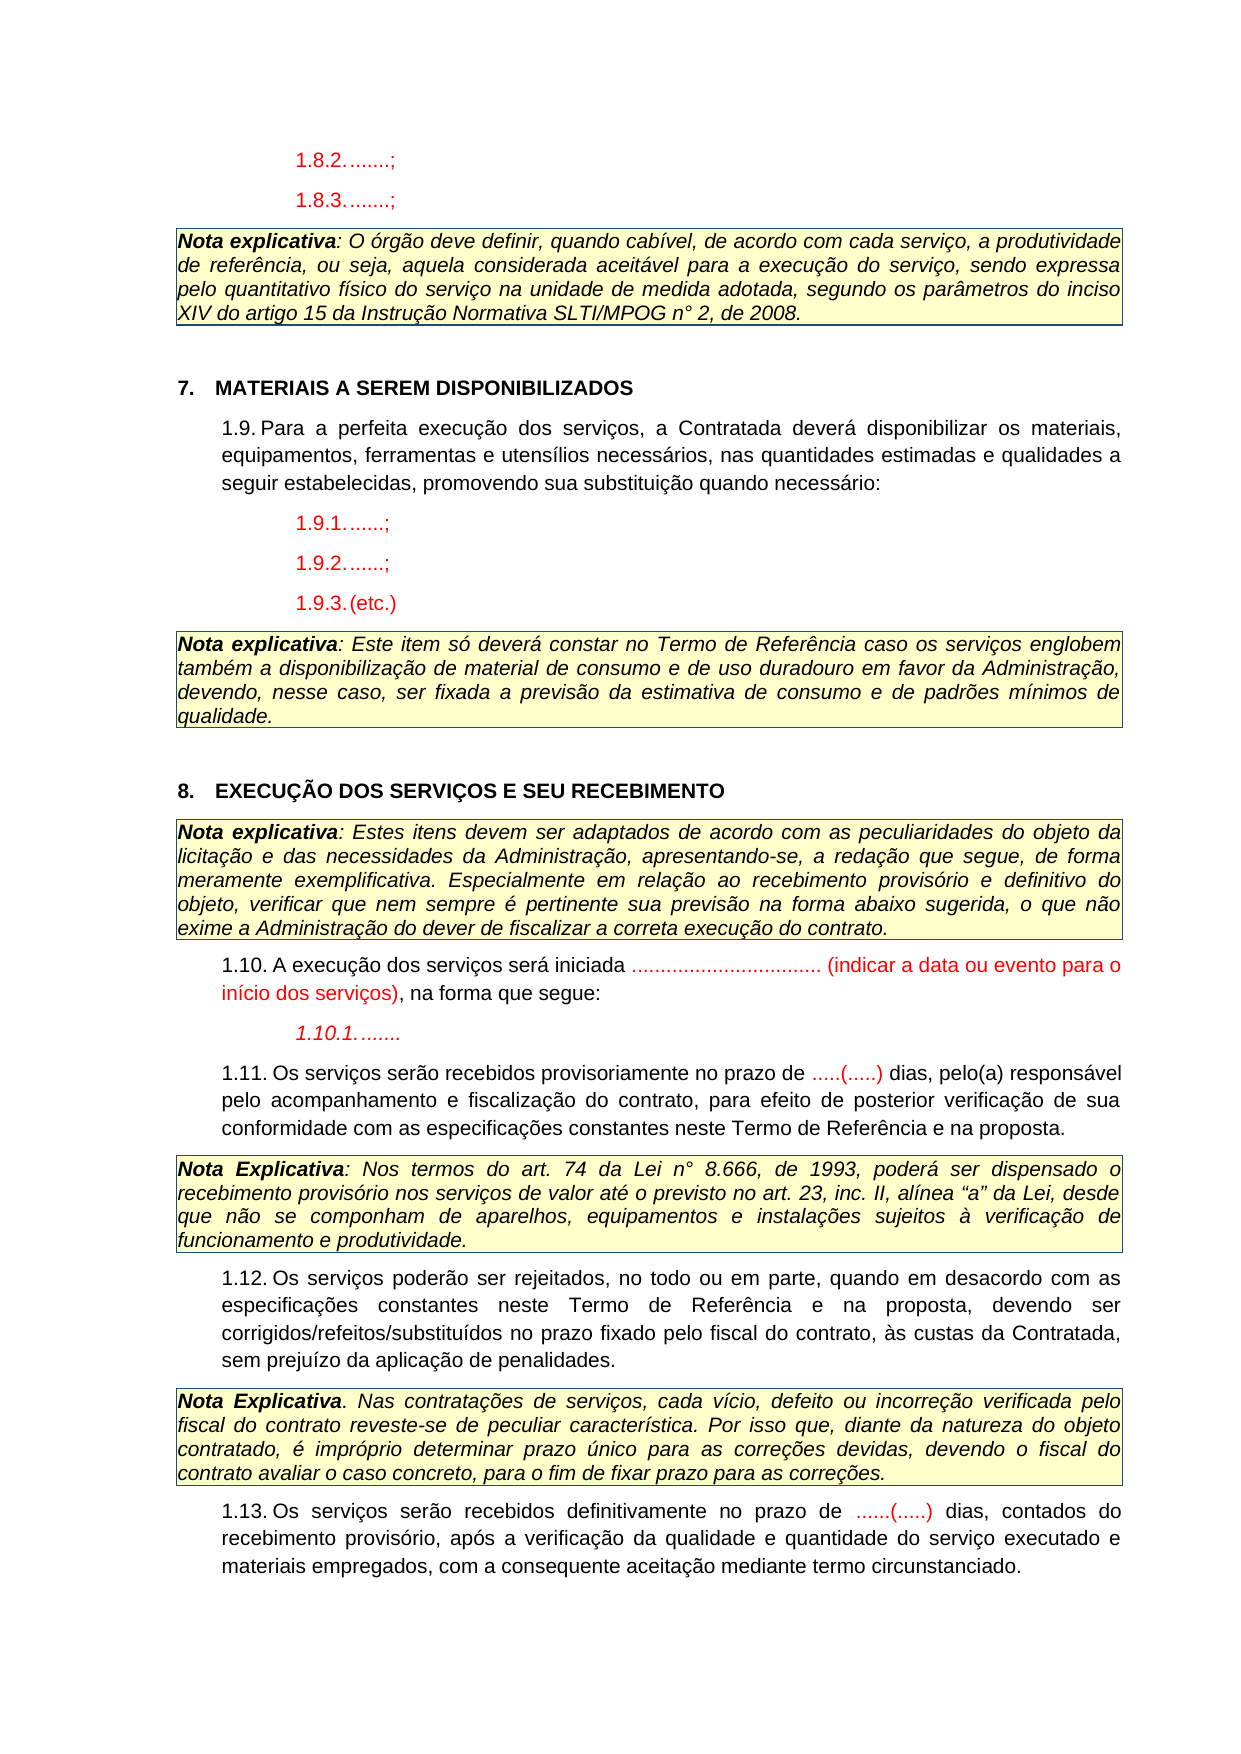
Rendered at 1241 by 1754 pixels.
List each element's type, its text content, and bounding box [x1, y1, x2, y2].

list ......; [295, 551, 1122, 574]
list .......; [295, 148, 1122, 172]
text Nota explicativa: Estes itens devem ser adaptados de acordo com as peculiaridades do objeto da licitação e das necessidades da Administração, apresentando-se, a redação que segue, de forma meramente exemplificativa. Especialmente em relação ao recebimento provisório e definitivo do objeto, verificar que nem sempre é pertinente sua previsão na forma abaixo sugerida, o que não exime a Administração do dever de fiscalizar a correta execução do contrato. [177, 820, 1122, 939]
list Para a perfeita execução dos serviços, a Contratada deverá disponibilizar os materiais, equipamentos, ferramentas e utensílios necessários, nas quantidades estimadas e qualidades a seguir estabelecidas, promovendo sua substituição quando necessário: [221, 416, 1122, 494]
list .......; [295, 188, 1122, 212]
list Os serviços serão recebidos provisoriamente no prazo de .....(.....) dias, pelo(a) responsável pelo acompanhamento e fiscalização do contrato, para efeito de posterior verificação de sua conformidade com as especificações constantes neste Termo de Referência e na proposta. [221, 1060, 1122, 1139]
list ....... [295, 1020, 1122, 1044]
text Nota explicativa: Este item só deverá constar no Termo de Referência caso os serviços englobem também a disponibilização de material de consumo e de uso duradouro em favor da Administração, devendo, nesse caso, ser fixada a previsão da estimativa de consumo e de padrões mínimos de qualidade. [177, 632, 1122, 727]
list (etc.) [295, 591, 1122, 614]
list Os serviços serão recebidos definitivamente no prazo de ......(.....) dias, contados do recebimento provisório, após a verificação da qualidade e quantidade do serviço executado e materiais empregados, com a consequente aceitação mediante termo circunstanciado. [221, 1499, 1122, 1578]
text Nota Explicativa: Nos termos do art. 74 da Lei n° 8.666, de 1993, poderá ser dispensado o recebimento provisório nos serviços de valor até o previsto no art. 23, inc. II, alínea “a” da Lei, desde que não se componham de aparelhos, equipamentos e instalações sujeitos à verificação de funcionamento e produtividade. [177, 1156, 1122, 1252]
list A execução dos serviços será iniciada ................................. (indicar a data ou evento para o início dos serviços), na forma que segue: [221, 953, 1122, 1004]
text Nota Explicativa. Nas contratações de serviços, cada vício, defeito ou incorreção verificada pelo fiscal do contrato reveste-se de peculiar característica. Por isso que, diante da natureza do objeto contratado, é impróprio determinar prazo único para as correções devidas, devendo o fiscal do contrato avaliar o caso concreto, para o fim de fixar prazo para as correções. [177, 1389, 1122, 1485]
text MATERIAIS A SEREM DISPONIBILIZADOS [177, 376, 1122, 399]
text EXECUÇÃO DOS SERVIÇOS E SEU RECEBIMENTO [177, 778, 1122, 802]
text Nota explicativa: O órgão deve definir, quando cabível, de acordo com cada serviço, a produtividade de referência, ou seja, aquela considerada aceitável para a execução do serviço, sendo expressa pelo quantitativo físico do serviço na unidade de medida adotada, segundo os parâmetros do inciso XIV do artigo 15 da Instrução Normativa SLTI/MPOG n° 2, de 2008. [177, 229, 1122, 324]
list Os serviços poderão ser rejeitados, no todo ou em parte, quando em desacordo com as especificações constantes neste Termo de Referência e na proposta, devendo ser corrigidos/refeitos/substituídos no prazo fixado pelo fiscal do contrato, às custas da Contratada, sem prejuízo da aplicação de penalidades. [221, 1266, 1122, 1372]
list ......; [295, 511, 1122, 534]
